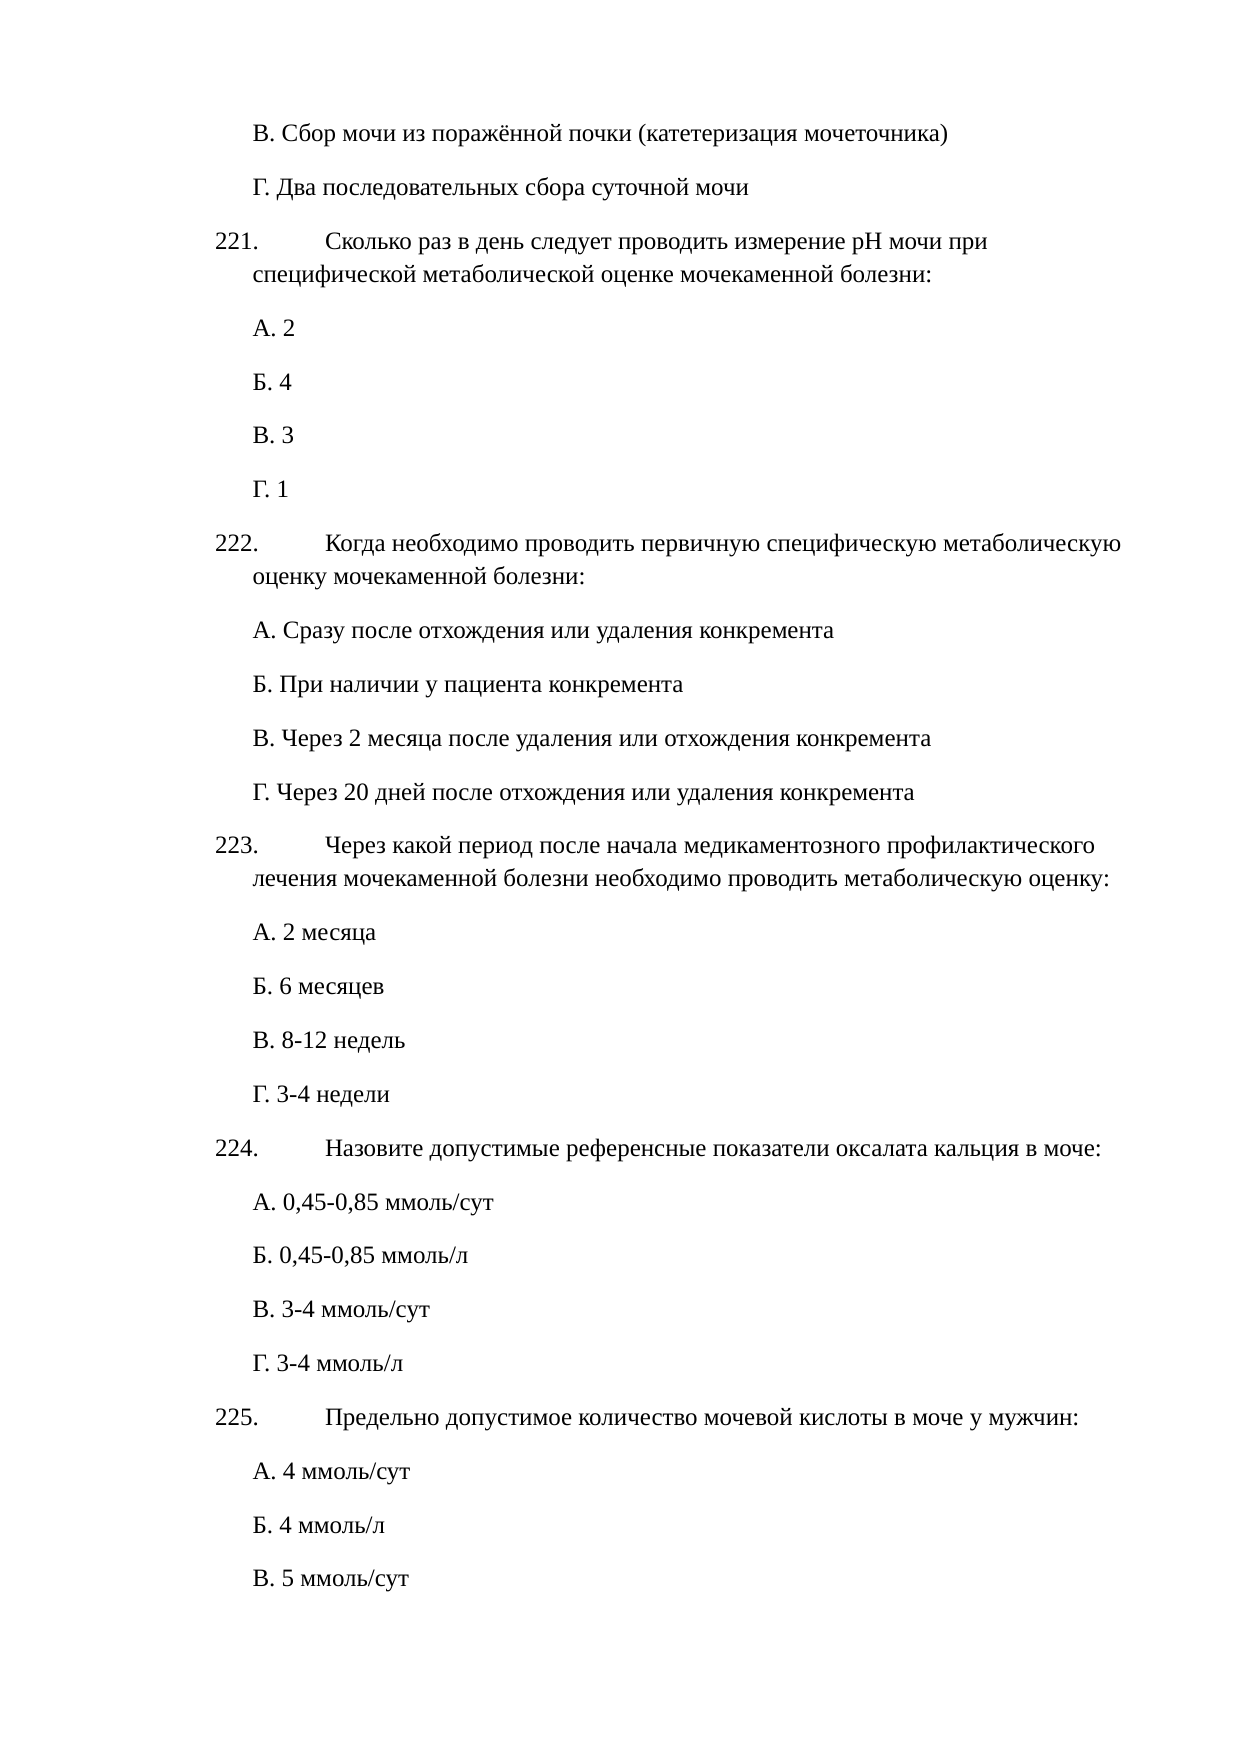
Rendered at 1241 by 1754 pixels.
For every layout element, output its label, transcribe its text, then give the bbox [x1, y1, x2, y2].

list Б. 4 [252, 367, 1152, 395]
list Предельно допустимое количество мочевой кислоты в моче у мужчин: [215, 1402, 1152, 1431]
list Б. 0,45-0,85 ммоль/л [252, 1240, 1152, 1269]
list Сколько раз в день следует проводить измерение pH мочи при специфической метаболической оценке мочекаменной болезни: [215, 226, 1152, 288]
list А. 2 [252, 313, 1152, 341]
list Г. Два последовательных сбора суточной мочи [252, 172, 1152, 201]
list В. 8-12 недель [252, 1025, 1152, 1054]
list Г. 3-4 недели [252, 1079, 1152, 1108]
list А. Сразу после отхождения или удаления конкремента [252, 615, 1152, 644]
list Б. 4 ммоль/л [252, 1510, 1152, 1538]
list Назовите допустимые референсные показатели оксалата кальция в моче: [215, 1133, 1152, 1161]
list Б. 6 месяцев [252, 971, 1152, 1000]
list Г. Через 20 дней после отхождения или удаления конкремента [252, 777, 1152, 805]
list А. 4 ммоль/сут [252, 1456, 1152, 1484]
list Г. 3-4 ммоль/л [252, 1348, 1152, 1377]
list Б. При наличии у пациента конкремента [252, 669, 1152, 698]
list В. 3-4 ммоль/сут [252, 1294, 1152, 1323]
list В. 5 ммоль/сут [252, 1563, 1152, 1592]
list Г. 1 [252, 474, 1152, 503]
list В. Сбор мочи из поражённой почки (катетеризация мочеточника) [252, 118, 1152, 147]
list В. 3 [252, 420, 1152, 449]
list Когда необходимо проводить первичную специфическую метаболическую оценку мочекаменной болезни: [215, 528, 1152, 590]
list А. 2 месяца [252, 917, 1152, 946]
list Через какой период после начала медикаментозного профилактического лечения мочекаменной болезни необходимо проводить метаболическую оценку: [215, 830, 1152, 892]
list А. 0,45-0,85 ммоль/сут [252, 1187, 1152, 1215]
list В. Через 2 месяца после удаления или отхождения конкремента [252, 723, 1152, 751]
